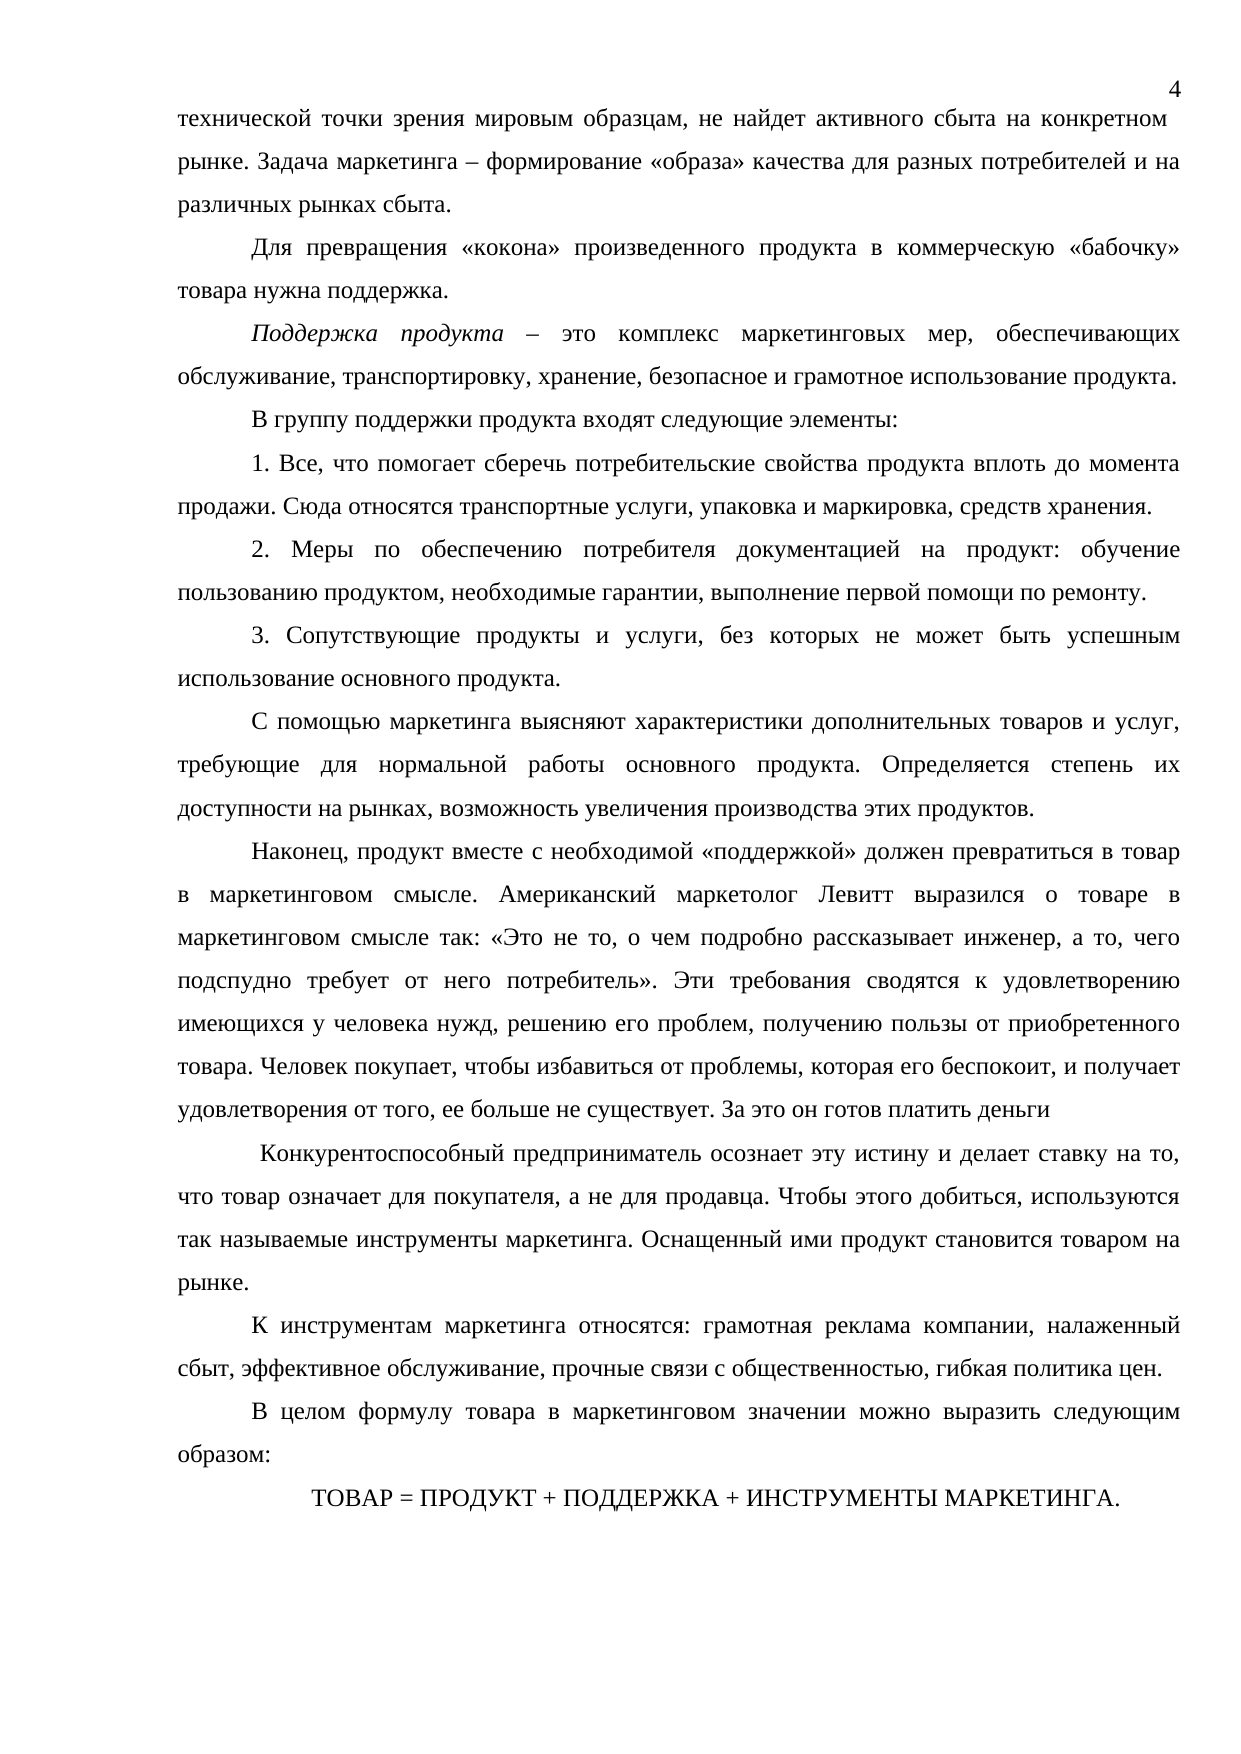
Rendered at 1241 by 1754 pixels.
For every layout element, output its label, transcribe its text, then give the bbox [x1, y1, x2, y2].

text Наконец, продукт вместе с необходимой «поддержкой» должен превратиться в товар в маркетинговом смысле. Американский маркетолог Левитт выразился о товаре в маркетинговом смысле так: «Это не то, о чем подробно рассказывает инженер, а то, чего подспудно требует от него потребитель». Эти требования сводятся к удовлетворению имеющихся у человека нужд, решению его проблем, получению пользы от приобретенного товара. Человек покупает, чтобы избавиться от проблемы, которая его беспокоит, и получает удовлетворения от того, ее больше не существует. За это он готов платить деньги [177, 836, 1181, 1123]
text В целом формулу товара в маркетинговом значении можно выразить следующим образом: [177, 1396, 1181, 1468]
text ТОВАР = ПРОДУКТ + ПОДДЕРЖКА + ИНСТРУМЕНТЫ МАРКЕТИНГА. [177, 1483, 1181, 1511]
text С помощью маркетинга выясняют характеристики дополнительных товаров и услуг, требующие для нормальной работы основного продукта. Определяется степень их доступности на рынках, возможность увеличения производства этих продуктов. [177, 706, 1181, 821]
text 3. Сопутствующие продукты и услуги, без которых не может быть успешным использование основного продукта. [177, 620, 1181, 692]
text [177, 103, 1181, 218]
text К инструментам маркетинга относятся: грамотная реклама компании, налаженный сбыт, эффективное обслуживание, прочные связи с общественностью, гибкая политика цен. [177, 1310, 1181, 1382]
text 1. Все, что помогает сберечь потребительские свойства продукта вплоть до момента продажи. Сюда относятся транспортные услуги, упаковка и маркировка, средств хранения. [177, 448, 1181, 519]
text Поддержка продукта – это комплекс маркетинговых мер, обеспечивающих обслуживание, транспортировку, хранение, безопасное и грамотное использование продукта. [177, 318, 1181, 390]
text 2. Меры по обеспечению потребителя документацией на продукт: обучение пользованию продуктом, необходимые гарантии, выполнение первой помощи по ремонту. [177, 534, 1181, 606]
text В группу поддержки продукта входят следующие элементы: [177, 404, 1181, 433]
text Для превращения «кокона» произведенного продукта в коммерческую «бабочку» товара нужна поддержка. [177, 232, 1181, 304]
text Конкурентоспособный предприниматель осознает эту истину и делает ставку на то, что товар означает для покупателя, а не для продавца. Чтобы этого добиться, используются так называемые инструменты маркетинга. Оснащенный ими продукт становится товаром на рынке. [177, 1138, 1181, 1296]
